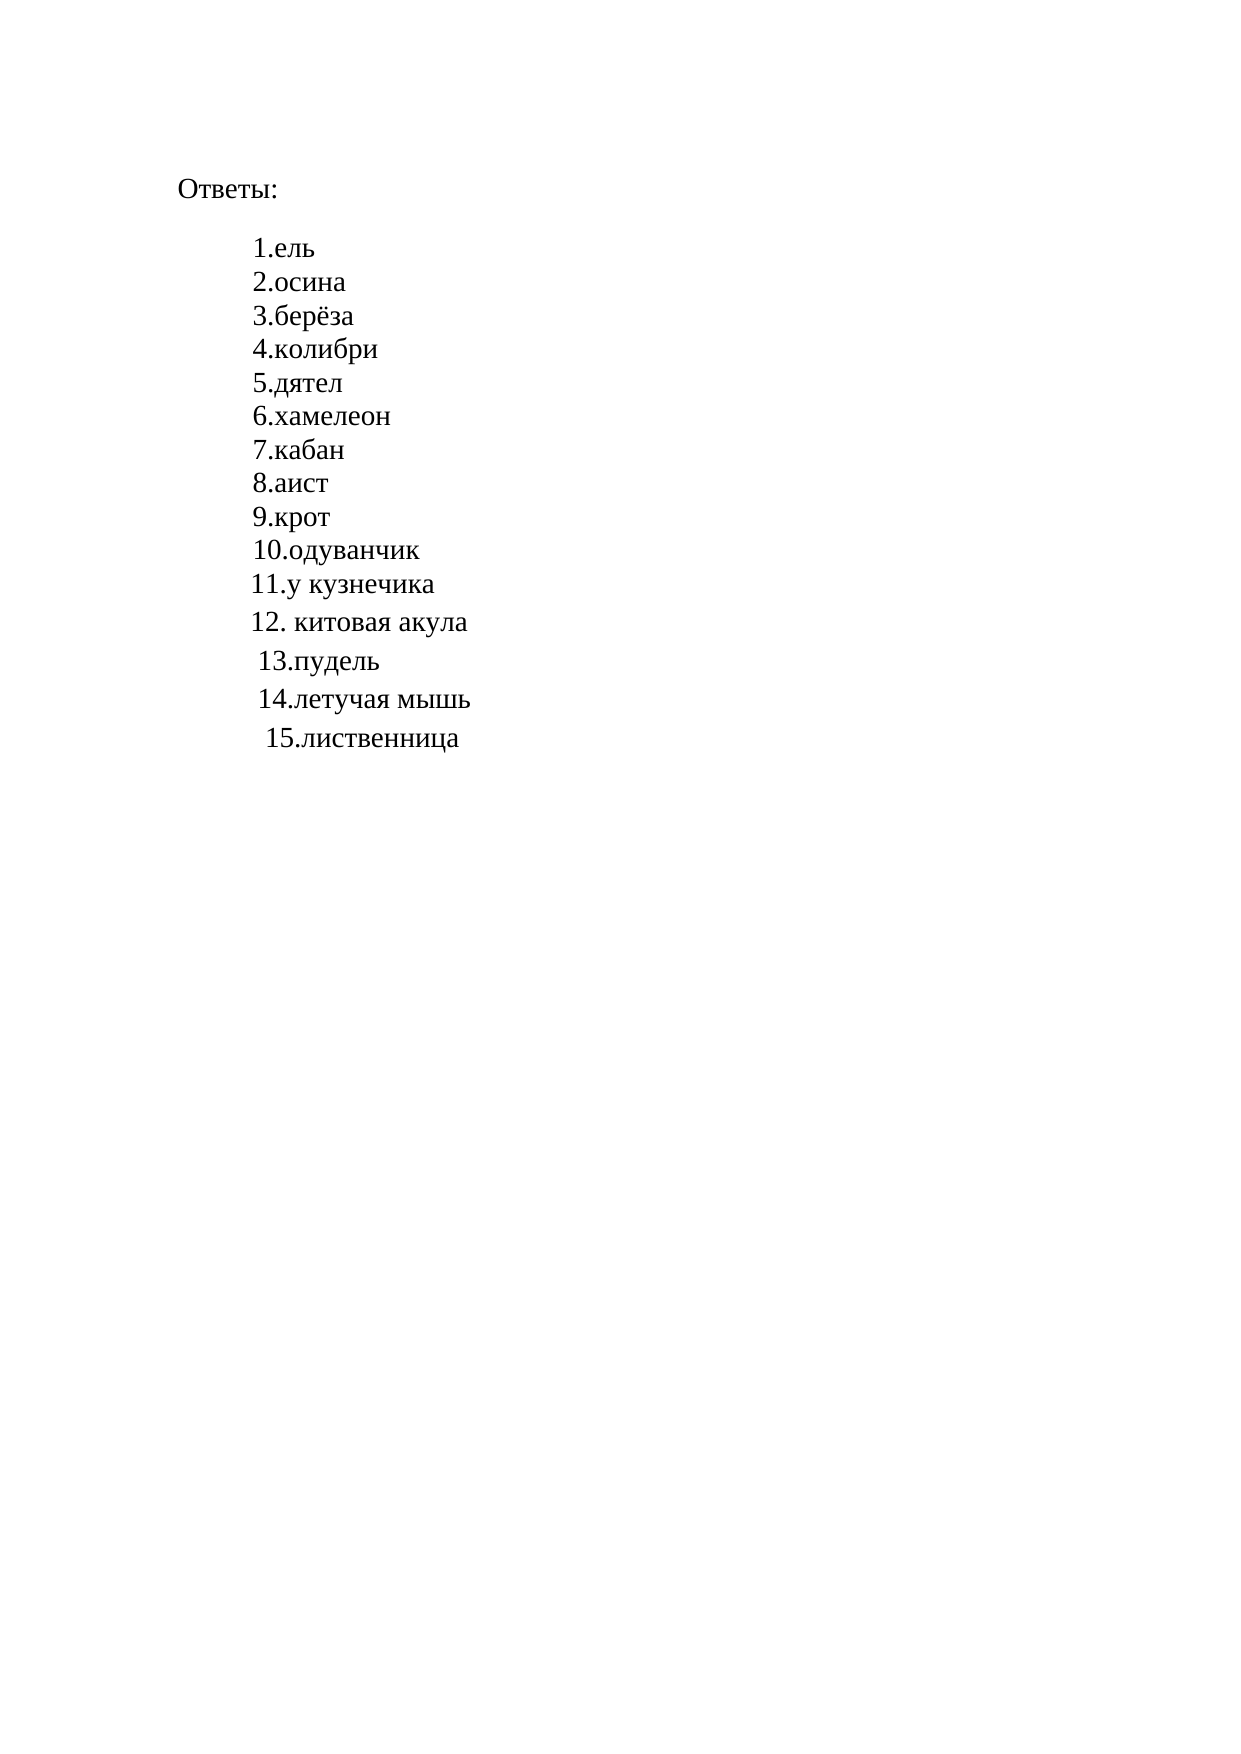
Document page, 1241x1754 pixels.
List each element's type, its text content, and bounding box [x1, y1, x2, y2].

text 4.колибри [252, 331, 1152, 365]
text 10.одуванчик [252, 532, 1152, 566]
text 1.ель [252, 231, 1152, 264]
text 2.осина [252, 264, 1152, 298]
text 3.берёза [252, 298, 1152, 331]
text 6.хамелеон [252, 398, 1152, 432]
text Ответы: [177, 171, 1152, 205]
text 9.крот [252, 499, 1152, 532]
text 8.аист [252, 465, 1152, 499]
text 7.кабан [252, 432, 1152, 465]
text 5.дятел [252, 365, 1152, 398]
text 11.у кузнечика 12. китовая акула 13.пудель 14.летучая мышь 15.лиственница [177, 566, 1152, 754]
